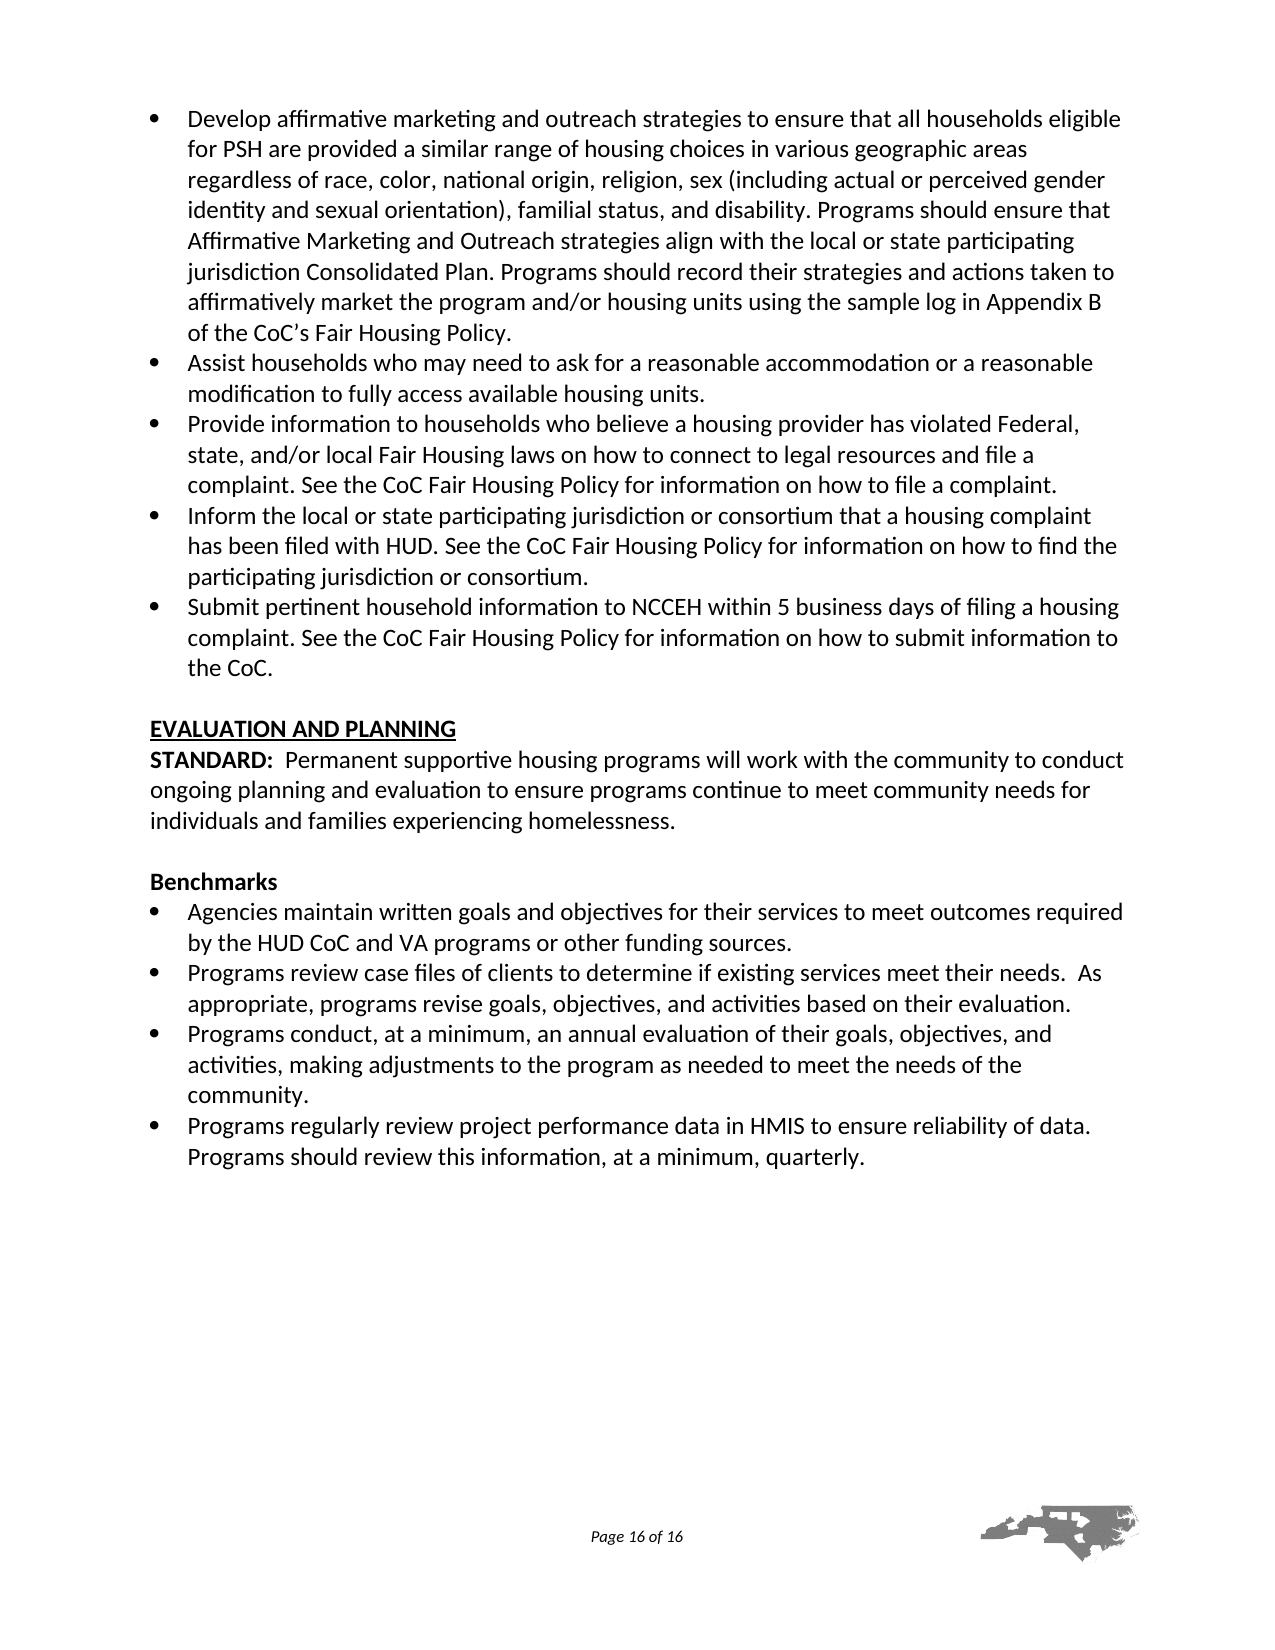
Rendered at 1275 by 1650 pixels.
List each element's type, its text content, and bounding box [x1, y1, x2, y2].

text Benchmarks [150, 866, 1125, 897]
text EVALUATION AND PLANNING [150, 713, 1125, 744]
list Programs review case files of clients to determine if existing services meet their needs. As appropriate, programs revise goals, objectives, and activities based on their evaluation. [150, 958, 1125, 1019]
text STANDARD: Permanent supportive housing programs will work with the community to conduct ongoing planning and evaluation to ensure programs continue to meet community needs for individuals and families experiencing homelessness. [150, 744, 1125, 836]
list Provide information to households who believe a housing provider has violated Federal, state, and/or local Fair Housing laws on how to connect to legal resources and file a complaint. See the CoC Fair Housing Policy for information on how to file a complaint. [150, 408, 1125, 500]
list Inform the local or state participating jurisdiction or consortium that a housing complaint has been filed with HUD. See the CoC Fair Housing Policy for information on how to find the participating jurisdiction or consortium. [150, 500, 1125, 591]
list Programs regularly review project performance data in HMIS to ensure reliability of data. Programs should review this information, at a minimum, quarterly. [150, 1110, 1125, 1171]
list Assist households who may need to ask for a reasonable accommodation or a reasonable modification to fully access available housing units. [150, 347, 1125, 408]
list Programs conduct, at a minimum, an annual evaluation of their goals, objectives, and activities, making adjustments to the program as needed to meet the needs of the community. [150, 1019, 1125, 1110]
list Agencies maintain written goals and objectives for their services to meet outcomes required by the HUD CoC and VA programs or other funding sources. [150, 897, 1125, 958]
picture [976, 1497, 1140, 1569]
list Develop affirmative marketing and outreach strategies to ensure that all households eligible for PSH are provided a similar range of housing choices in various geographic areas regardless of race, color, national origin, religion, sex (including actual or perceived gender identity and sexual orientation), familial status, and disability. Programs should ensure that Affirmative Marketing and Outreach strategies align with the local or state participating jurisdiction Consolidated Plan. Programs should record their strategies and actions taken to affirmatively market the program and/or housing units using the sample log in Appendix B of the CoC’s Fair Housing Policy. [150, 103, 1125, 347]
list Submit pertinent household information to NCCEH within 5 business days of filing a housing complaint. See the CoC Fair Housing Policy for information on how to submit information to the CoC. [150, 591, 1125, 683]
